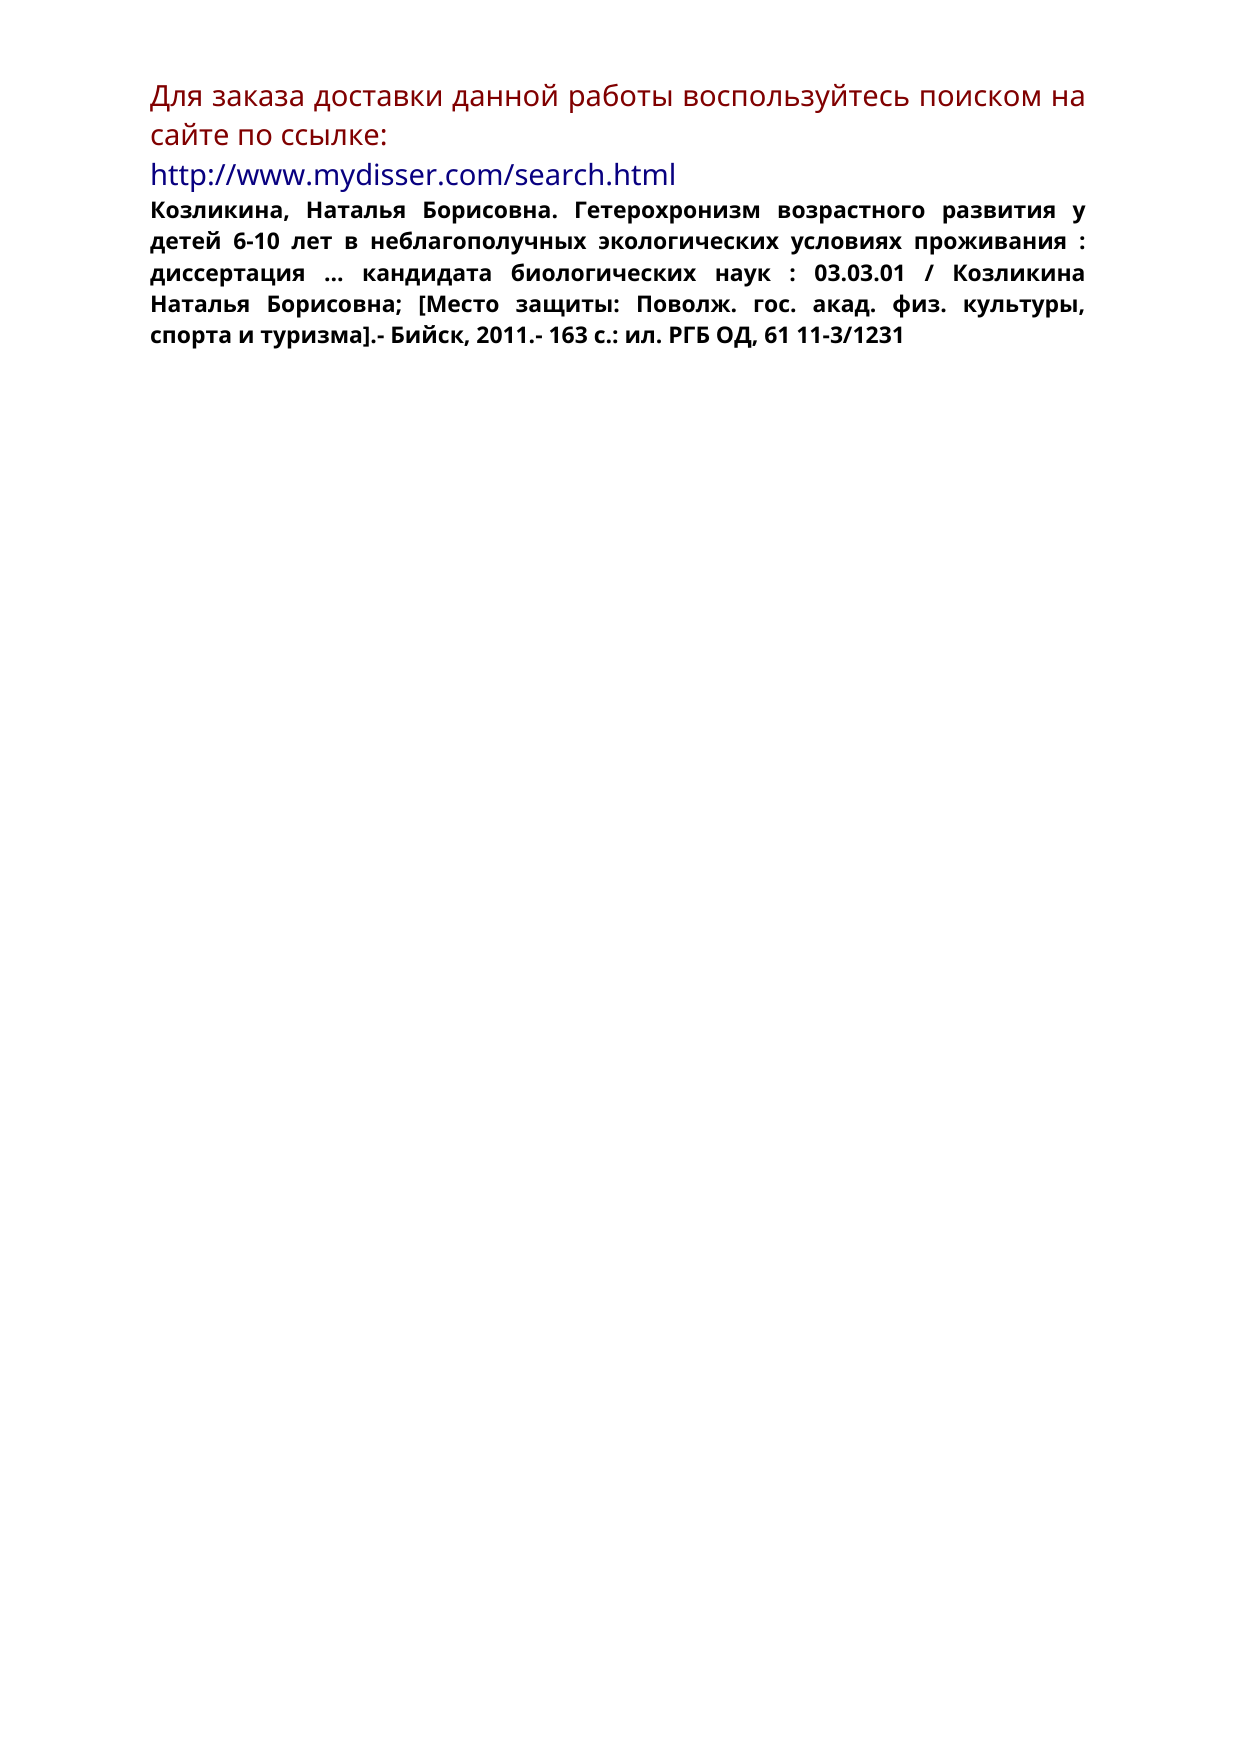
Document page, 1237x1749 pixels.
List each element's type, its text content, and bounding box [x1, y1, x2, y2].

text Козликина, Наталья Борисовна. Гетерохронизм возрастного развития у детей 6-10 лет в неблагополучных экологических условиях проживания : диссертация ... кандидата биологических наук : 03.03.01 / Козликина Наталья Борисовна; [Место защиты: Поволж. гос. акад. физ. культуры, спорта и туризма].- Бийск, 2011.- 163 с.: ил. РГБ ОД, 61 11-3/1231 [150, 194, 1086, 350]
